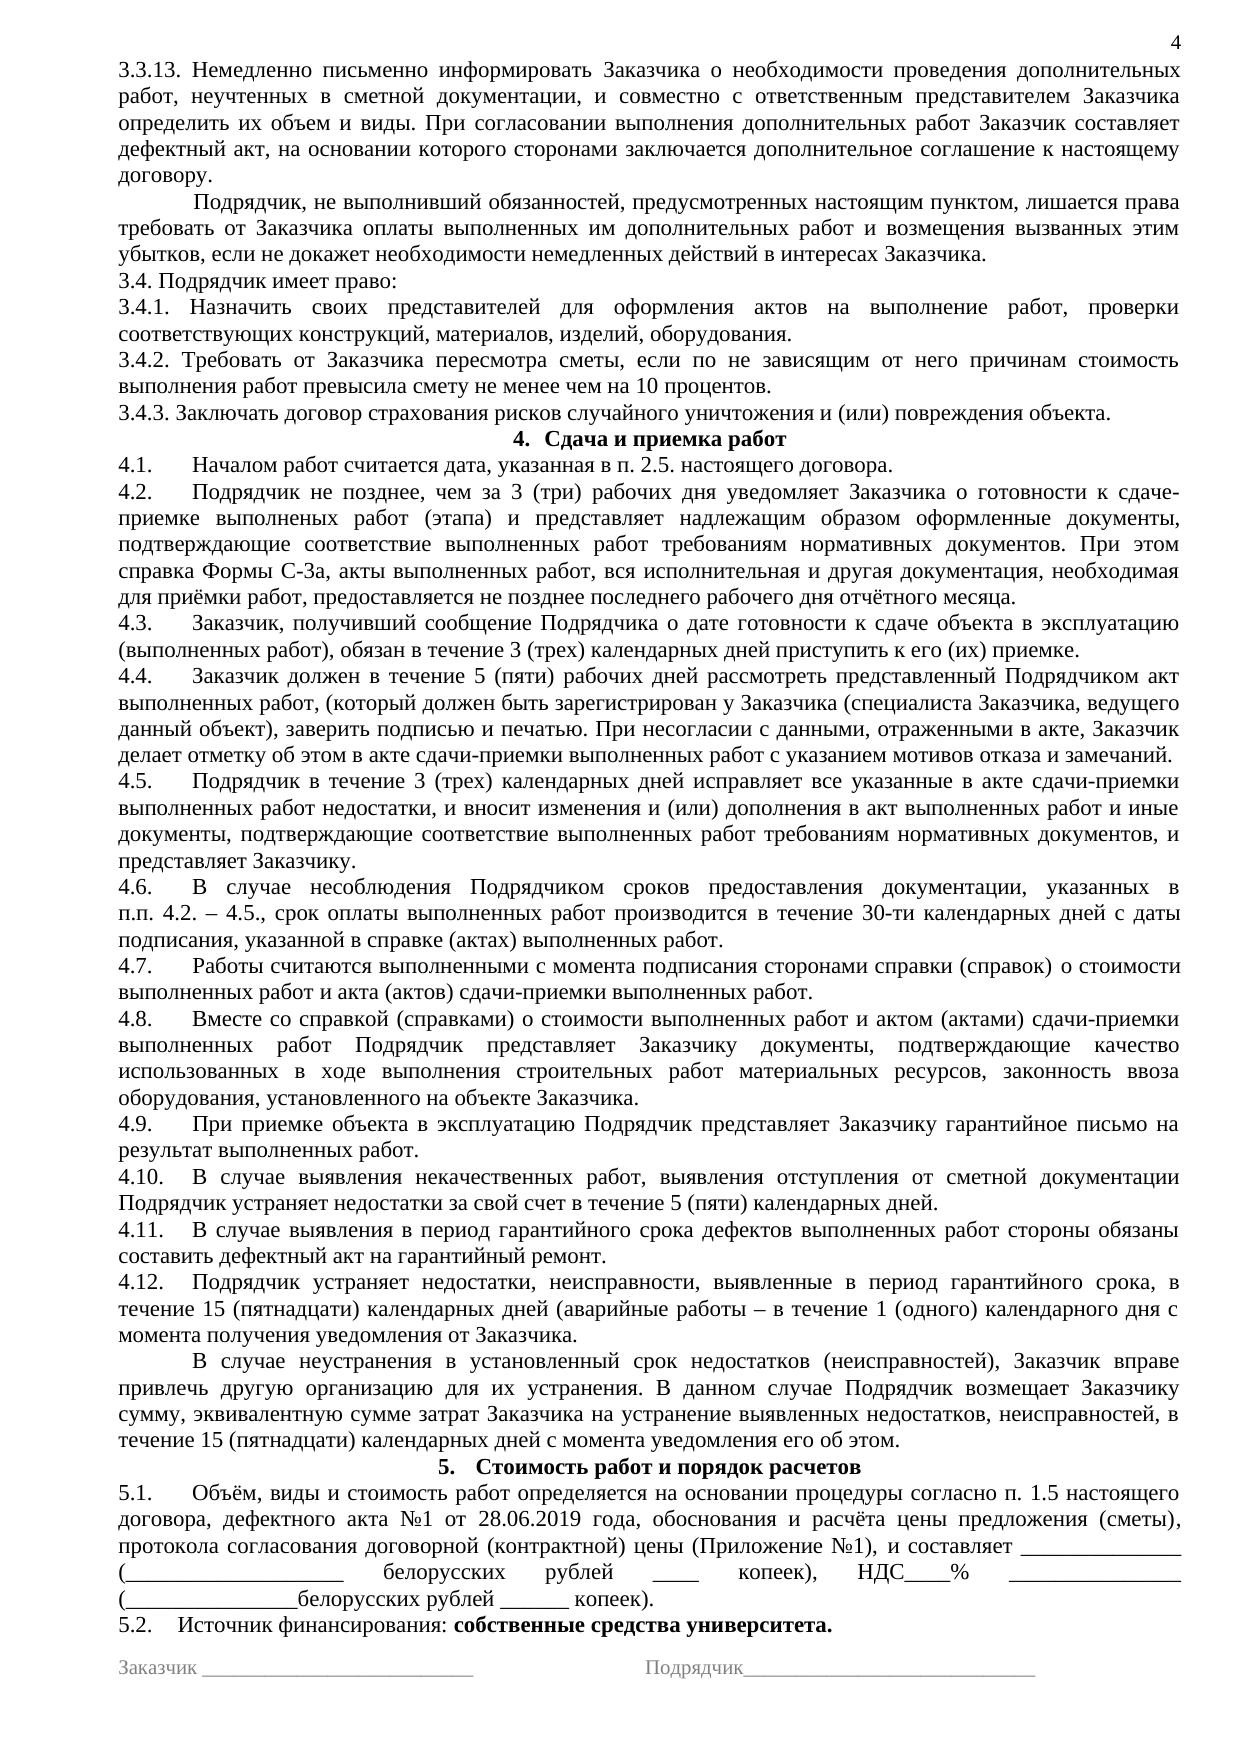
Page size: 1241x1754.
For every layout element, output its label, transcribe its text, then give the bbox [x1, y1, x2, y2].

list Подрядчик не позднее, чем за 3 (три) рабочих дня уведомляет Заказчика о готовности к сдаче-приемке выполненых работ (этапа) и представляет надлежащим образом оформленные документы, подтверждающие соответствие выполненных работ требованиям нормативных документов. При этом справка Формы С-3а, акты выполненных работ, вся исполнительная и другая документация, необходимая для приёмки работ, предоставляется не позднее последнего рабочего дня отчётного месяца. [118, 478, 1181, 609]
text 3.4.2. Требовать от Заказчика пересмотра сметы, если по не зависящим от него причинам стоимость выполнения работ превысила смету не менее чем на 10 процентов. [118, 346, 1181, 399]
text 3.4.1. Назначить своих представителей для оформления актов на выполнение работ, проверки соответствующих конструкций, материалов, изделий, оборудования. [118, 293, 1181, 346]
list В случае несоблюдения Подрядчиком сроков предоставления документации, указанных в п.п. 4.2. – 4.5., срок оплаты выполненных работ производится в течение 30-ти календарных дней с даты подписания, указанной в справке (актах) выполненных работ. [118, 873, 1181, 952]
list В случае выявления в период гарантийного срока дефектов выполненных работ стороны обязаны составить дефектный акт на гарантийный ремонт. [118, 1216, 1181, 1268]
list Заказчик, получивший сообщение Подрядчика о дате готовности к сдаче объекта в эксплуатацию (выполненных работ), обязан в течение 3 (трех) календарных дней приступить к его (их) приемке. [118, 609, 1181, 662]
text 3.3.13. Немедленно письменно информировать Заказчика о необходимости проведения дополнительных работ, неучтенных в сметной документации, и совместно с ответственным представителем Заказчика определить их объем и виды. При согласовании выполнения дополнительных работ Заказчик составляет дефектный акт, на основании которого сторонами заключается дополнительное соглашение к настоящему договору. [118, 56, 1181, 188]
text Подрядчик, не выполнивший обязанностей, предусмотренных настоящим пунктом, лишается права требовать от Заказчика оплаты выполненных им дополнительных работ и возмещения вызванных этим убытков, если не докажет необходимости немедленных действий в интересах Заказчика. [118, 188, 1181, 267]
list Стоимость работ и порядок расчетов [118, 1453, 1181, 1479]
text 3.4.3. Заключать договор страхования рисков случайного уничтожения и (или) повреждения объекта. [118, 399, 1181, 425]
list Подрядчик устраняет недостатки, неисправности, выявленные в период гарантийного срока, в течение 15 (пятнадцати) календарных дней (аварийные работы – в течение 1 (одного) календарного дня с момента получения уведомления от Заказчика. [118, 1268, 1181, 1347]
list Вместе со справкой (справками) о стоимости выполненных работ и актом (актами) сдачи-приемки выполненных работ Подрядчик представляет Заказчику документы, подтверждающие качество использованных в ходе выполнения строительных работ материальных ресурсов, законность ввоза оборудования, установленного на объекте Заказчика. [118, 1005, 1181, 1110]
list Сдача и приемка работ [118, 425, 1181, 451]
list Работы считаются выполненными с момента подписания сторонами справки (справок) о стоимости выполненных работ и акта (актов) сдачи-приемки выполненных работ. [118, 952, 1181, 1005]
list Подрядчик в течение 3 (трех) календарных дней исправляет все указанные в акте сдачи-приемки выполненных работ недостатки, и вносит изменения и (или) дополнения в акт выполненных работ и иные документы, подтверждающие соответствие выполненных работ требованиям нормативных документов, и представляет Заказчику. [118, 768, 1181, 873]
list Объём, виды и стоимость работ определяется на основании процедуры согласно п. 1.5 настоящего договора, дефектного акта №1 от 28.06.2019 года, обоснования и расчёта цены предложения (сметы), протокола согласования договорной (контрактной) цены (Приложение №1), и составляет ______________ (___________________ белорусских рублей ____ копеек), НДС____% _______________ (_______________белорусских рублей ______ копеек). [118, 1479, 1181, 1611]
list Началом работ считается дата, указанная в п. 2.5. настоящего договора. [118, 451, 1181, 478]
list Заказчик должен в течение 5 (пяти) рабочих дней рассмотреть представленный Подрядчиком акт выполненных работ, (который должен быть зарегистрирован у Заказчика (специалиста Заказчика, ведущего данный объект), заверить подписью и печатью. При несогласии с данными, отраженными в акте, Заказчик делает отметку об этом в акте сдачи-приемки выполненных работ с указанием мотивов отказа и замечаний. [118, 662, 1181, 768]
list В случае выявления некачественных работ, выявления отступления от сметной документации Подрядчик устраняет недостатки за свой счет в течение 5 (пяти) календарных дней. [118, 1163, 1181, 1216]
list При приемке объекта в эксплуатацию Подрядчик представляет Заказчику гарантийное письмо на результат выполненных работ. [118, 1110, 1181, 1163]
list Источник финансирования: собственные средства университета. [118, 1611, 1181, 1637]
text В случае неустранения в установленный срок недостатков (неисправностей), Заказчик вправе привлечь другую организацию для их устранения. В данном случае Подрядчик возмещает Заказчику сумму, эквивалентную сумме затрат Заказчика на устранение выявленных недостатков, неисправностей, в течение 15 (пятнадцати) календарных дней с момента уведомления его об этом. [118, 1347, 1181, 1453]
text 3.4. Подрядчик имеет право: [118, 267, 1181, 293]
